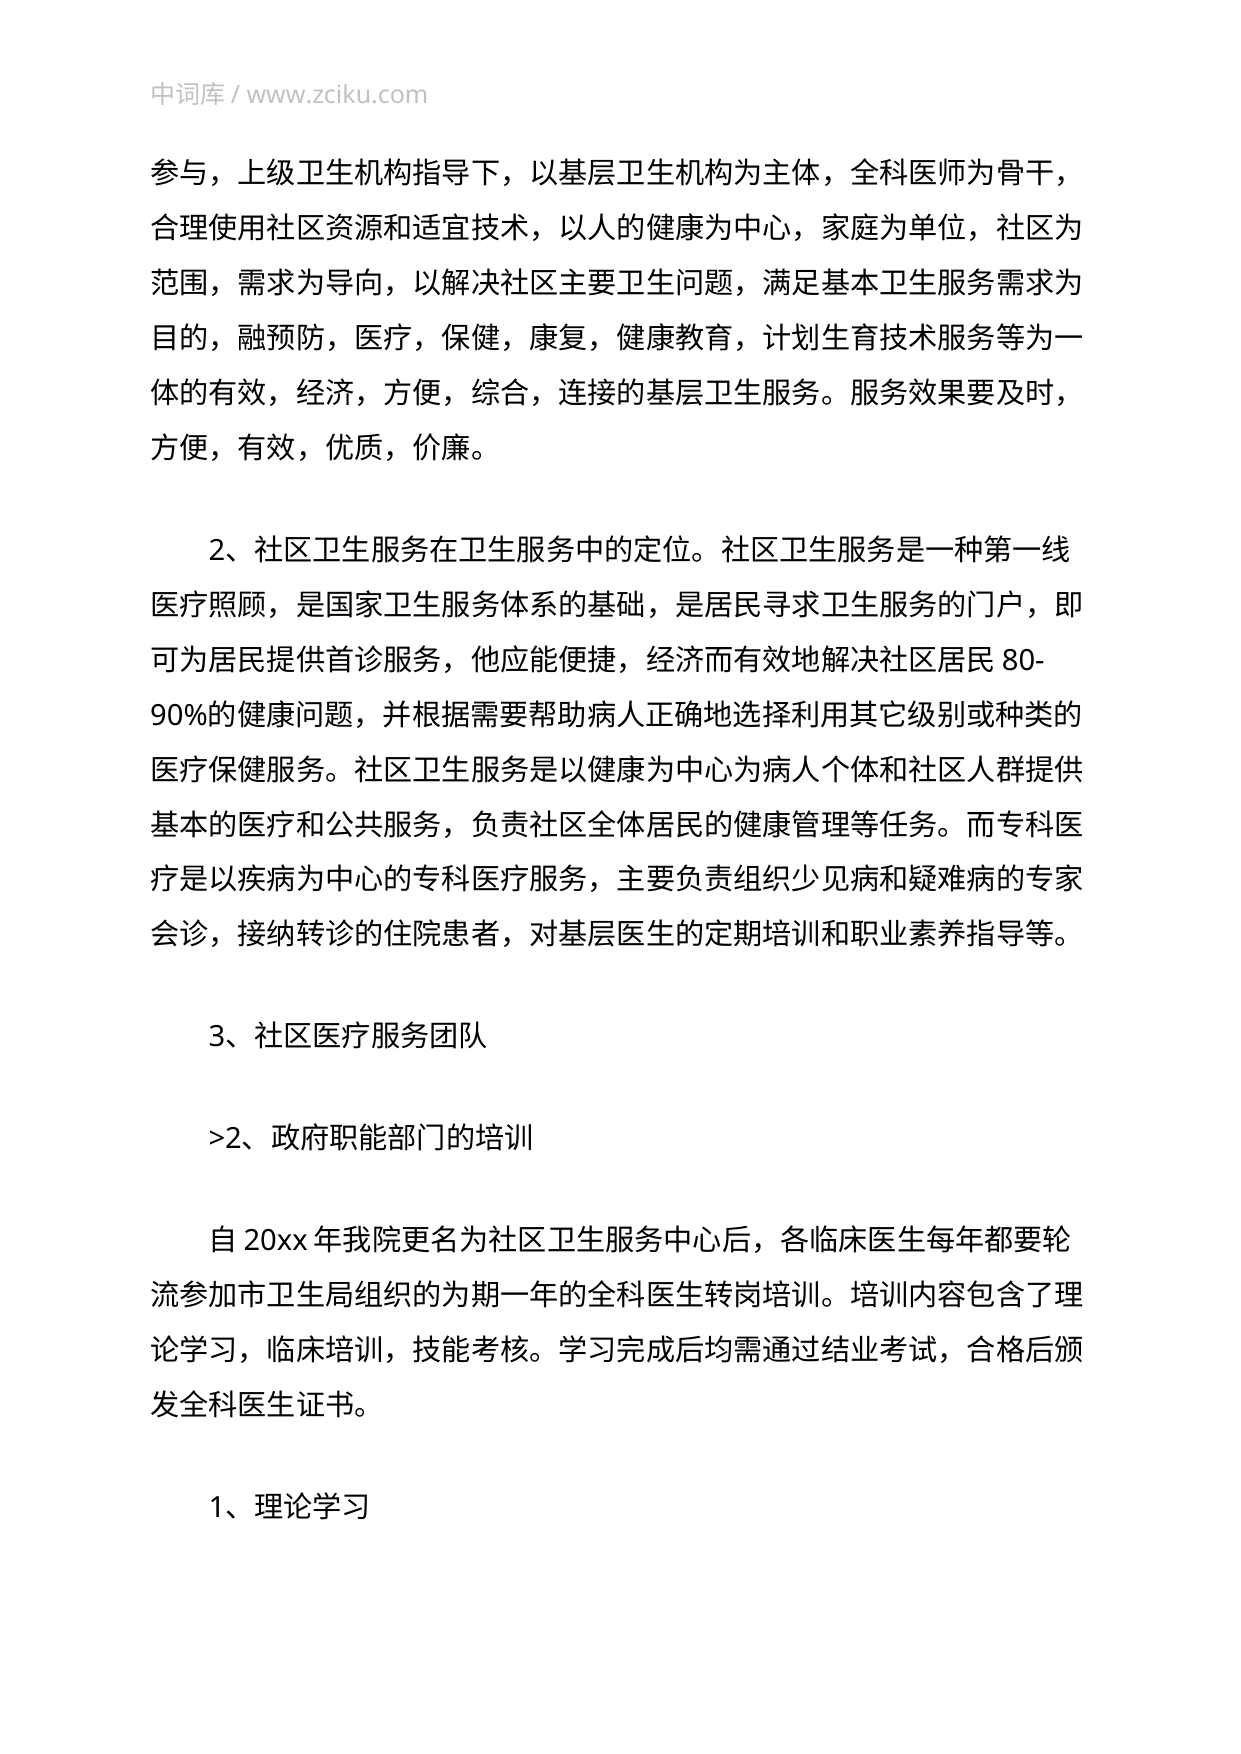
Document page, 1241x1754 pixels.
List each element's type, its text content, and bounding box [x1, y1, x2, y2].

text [150, 150, 1090, 467]
text 2、社区卫生服务在卫生服务中的定位。社区卫生服务是一种第一线医疗照顾，是国家卫生服务体系的基础，是居民寻求卫生服务的门户，即可为居民提供首诊服务，他应能便捷，经济而有效地解决社区居民80-90%的健康问题，并根据需要帮助病人正确地选择利用其它级别或种类的医疗保健服务。社区卫生服务是以健康为中心为病人个体和社区人群提供基本的医疗和公共服务，负责社区全体居民的健康管理等任务。而专科医疗是以疾病为中心的专科医疗服务，主要负责组织少见病和疑难病的专家会诊，接纳转诊的住院患者，对基层医生的定期培训和职业素养指导等。 [150, 526, 1090, 953]
text 1、理论学习 [150, 1483, 1090, 1526]
text >2、政府职能部门的培训 [150, 1114, 1090, 1157]
text 自20xx年我院更名为社区卫生服务中心后，各临床医生每年都要轮流参加市卫生局组织的为期一年的全科医生转岗培训。培训内容包含了理论学习，临床培训，技能考核。学习完成后均需通过结业考试，合格后颁发全科医生证书。 [150, 1217, 1090, 1424]
text 3、社区医疗服务团队 [150, 1013, 1090, 1055]
